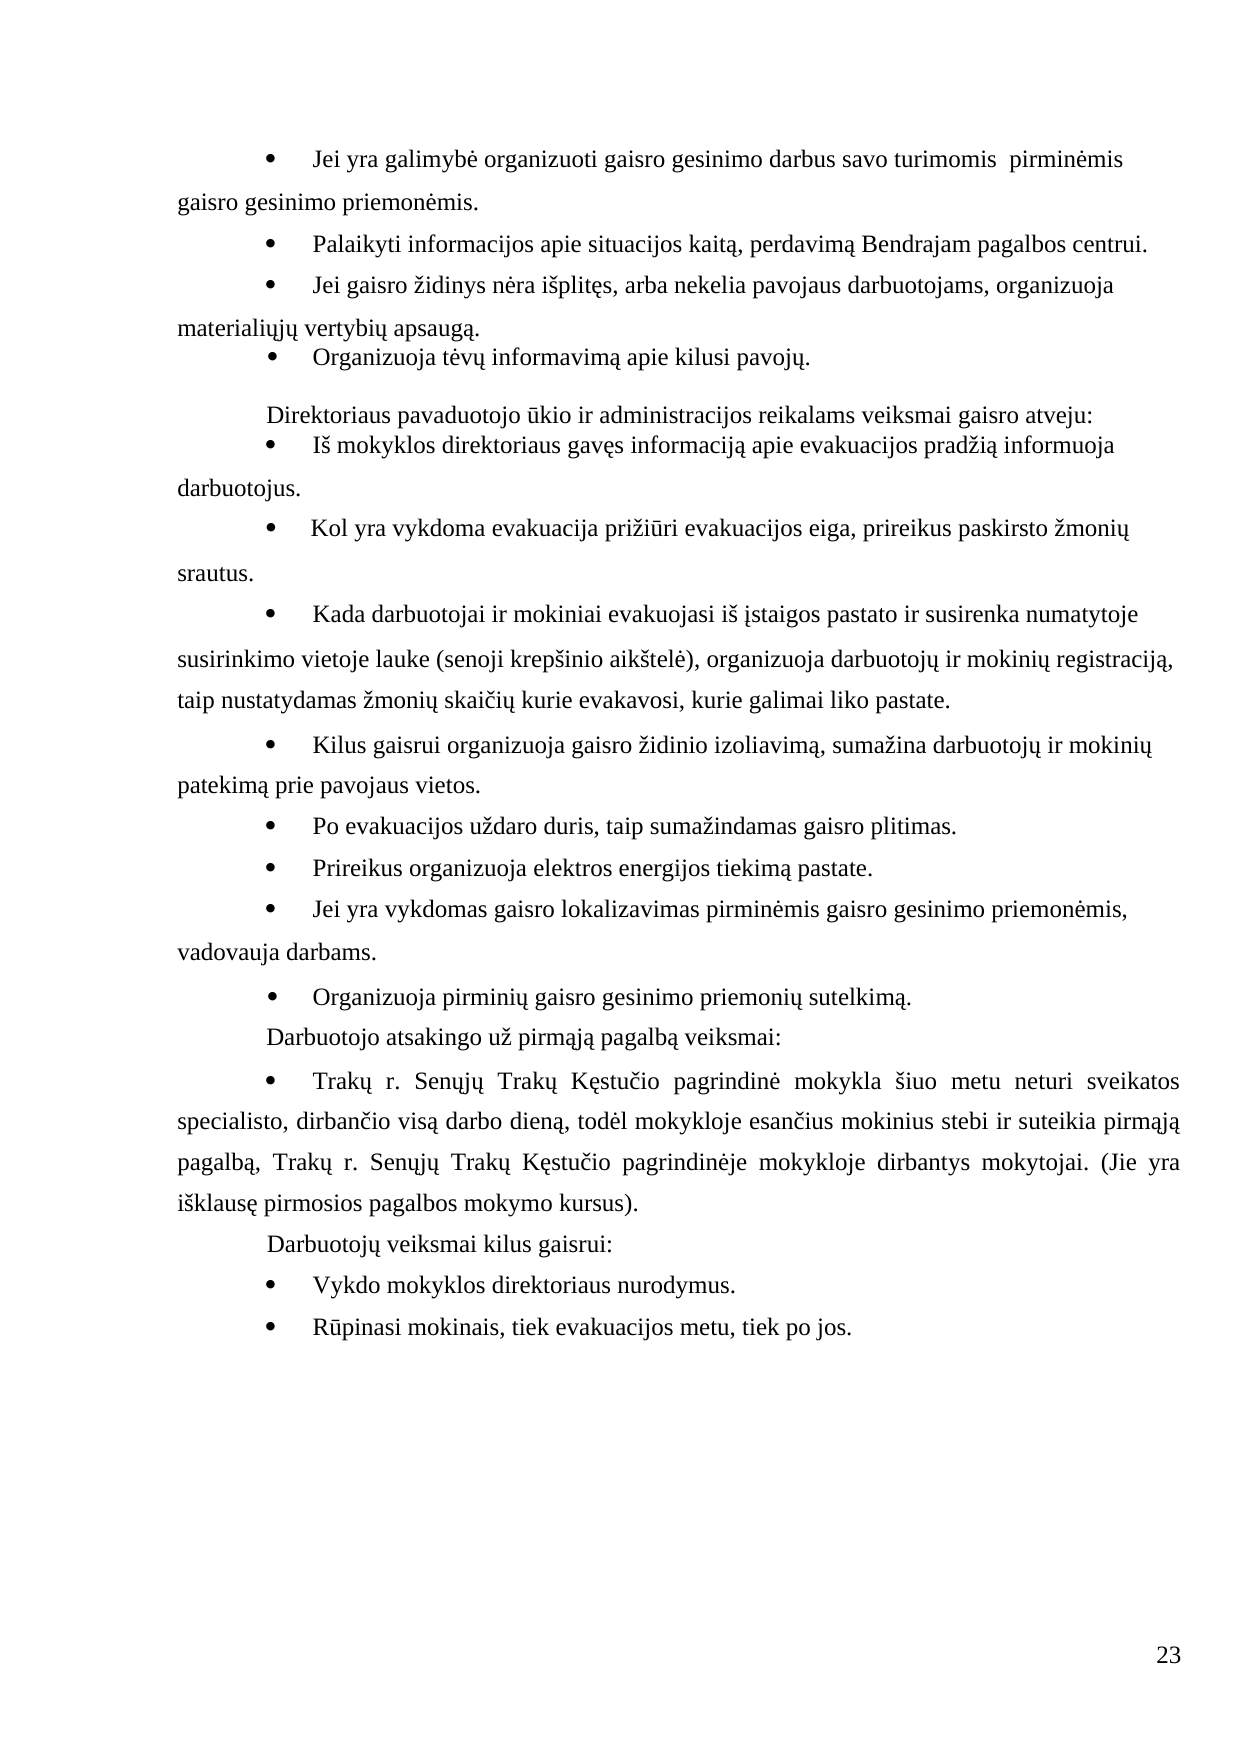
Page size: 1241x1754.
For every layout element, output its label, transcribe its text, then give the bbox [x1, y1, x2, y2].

text Darbuotojų veiksmai kilus gaisrui: [267, 1229, 1181, 1257]
text Direktoriaus pavaduotojo ūkio ir administracijos reikalams veiksmai gaisro atveju: [218, 400, 1181, 428]
list Trakų r. Senųjų Trakų Kęstučio pagrindinė mokykla šiuo metu neturi sveikatos specialisto, dirbančio visą darbo dieną, todėl mokykloje esančius mokinius stebi ir suteikia pirmąją pagalbą, Trakų r. Senųjų Trakų Kęstučio pagrindinėje mokykloje dirbantys mokytojai. (Jie yra išklausę pirmosios pagalbos mokymo kursus). [177, 1066, 1181, 1217]
list Jei yra galimybė organizuoti gaisro gesinimo darbus savo turimomis pirminėmis [266, 144, 1181, 173]
list Prireikus organizuoja elektros energijos tiekimą pastate. [266, 853, 1181, 881]
list Rūpinasi mokinais, tiek evakuacijos metu, tiek po jos. [266, 1312, 1181, 1341]
text vadovauja darbams. [177, 937, 1181, 966]
text materialiųjų vertybių apsaugą. [177, 313, 1181, 342]
text  Kol yra vykdoma evakuacija prižiūri evakuacijos eiga, prireikus paskirsto žmonių [267, 513, 1181, 542]
list Kada darbuotojai ir mokiniai evakuojasi iš įstaigos pastato ir susirenka numatytoje [266, 599, 1181, 628]
list Po evakuacijos uždaro duris, taip sumažindamas gaisro plitimas. [266, 811, 1181, 839]
text susirinkimo vietoje lauke (senoji krepšinio aikštelė), organizuoja darbuotojų ir mokinių registraciją, taip nustatydamas žmonių skaičių kurie evakavosi, kurie galimai liko pastate. [177, 644, 1181, 714]
list Palaikyti informacijos apie situacijos kaitą, perdavimą Bendrajam pagalbos centrui. [266, 229, 1181, 257]
text gaisro gesinimo priemonėmis. [177, 187, 1181, 216]
text Darbuotojo atsakingo už pirmąją pagalbą veiksmai: [266, 1022, 912, 1050]
text 23 [1156, 1640, 1181, 1669]
list Iš mokyklos direktoriaus gavęs informaciją apie evakuacijos pradžią informuoja [266, 430, 1181, 459]
list Kilus gaisrui organizuoja gaisro židinio izoliavimą, sumažina darbuotojų ir mokinių patekimą prie pavojaus vietos. [177, 730, 1181, 799]
list Jei yra vykdomas gaisro lokalizavimas pirminėmis gaisro gesinimo priemonėmis, [266, 894, 1181, 923]
list Organizuoja pirminių gaisro gesinimo priemonių sutelkimą. [268, 982, 912, 1011]
text srautus. [177, 558, 1181, 586]
list Vykdo mokyklos direktoriaus nurodymus. [266, 1271, 1181, 1299]
list Jei gaisro židinys nėra išplitęs, arba nekelia pavojaus darbuotojams, organizuoja [266, 270, 1181, 299]
list Organizuoja tėvų informavimą apie kilusi pavojų. [268, 342, 1181, 371]
text darbuotojus. [177, 473, 1181, 502]
